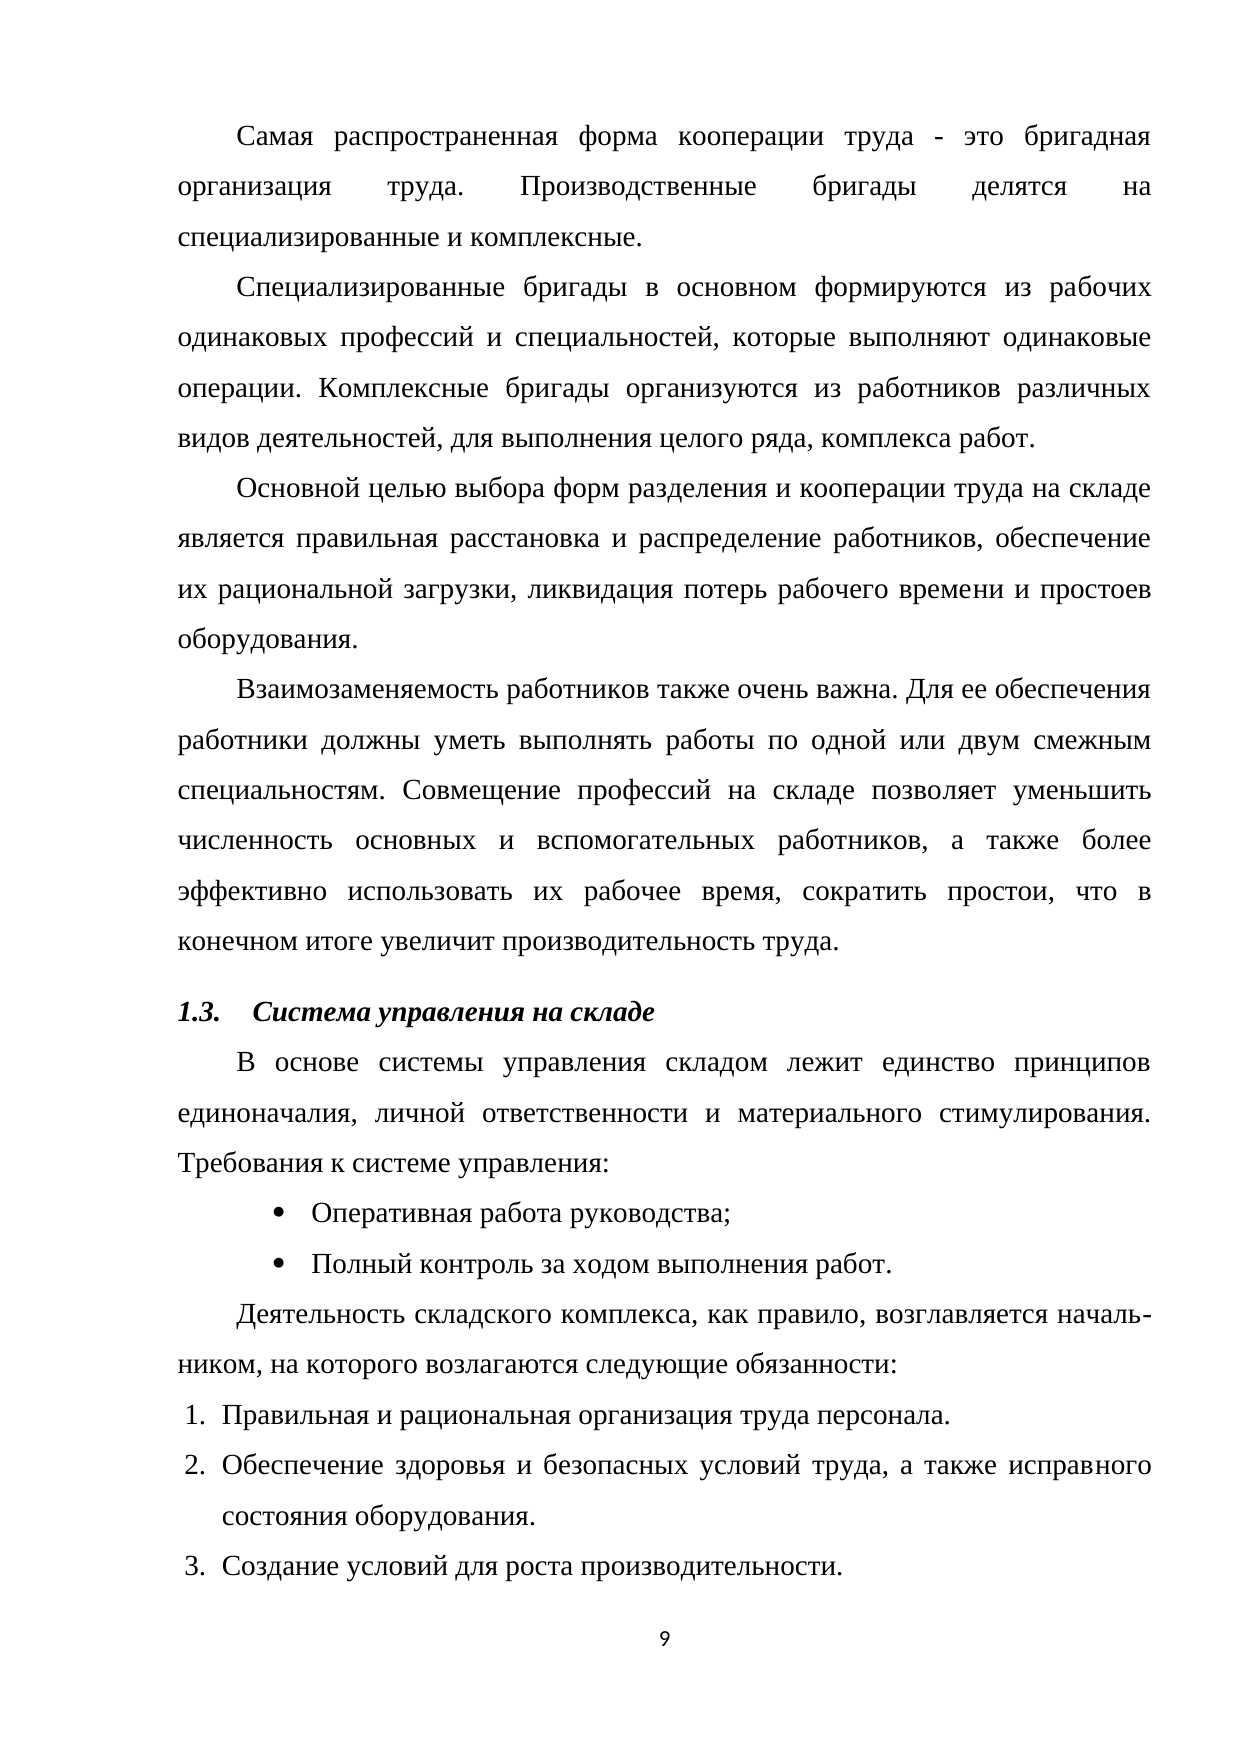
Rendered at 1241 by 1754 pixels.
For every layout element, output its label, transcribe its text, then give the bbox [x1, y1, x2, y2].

list Полный контроль за ходом выполнения работ. [274, 1246, 1152, 1279]
text Взаимозаменяемость работников также очень важна. Для ее обеспечения работники должны уметь выполнять работы по одной или двум смежным специальностям. Совмещение профессий на складе позволяет уменьшить численность основных и вспомогательных работников, а также более эффективно использовать их рабочее время, сократить простои, что в конечном итоге увеличит производительность труда. [177, 672, 1152, 957]
list Правильная и рациональная организация труда персонала. [184, 1397, 1152, 1431]
text В основе системы управления складом лежит единство принципов единоначалия, личной ответственности и материального стимулирования. Требования к системе управления: [177, 1044, 1152, 1179]
list Система управления на складе [177, 994, 1152, 1028]
text Специализированные бригады в основном формируются из рабочих одинаковых профессий и специальностей, которые выполняют одинаковые операции. Комплексные бригады организуются из работников различных видов деятельностей, для выполнения целого ряда, комплекса работ. [177, 269, 1152, 453]
list Создание условий для роста производительности. [184, 1548, 1152, 1581]
text Деятельность складского комплекса, как правило, возглавляется начальником, на которого возлагаются следующие обязанности: [177, 1296, 1152, 1380]
text Основной целью выбора форм разделения и кооперации труда на складе является правильная расстановка и распределение работников, обеспечение их рациональной загрузки, ликвидация потерь рабочего времени и простоев оборудования. [177, 470, 1152, 655]
list Оперативная работа руководства; [274, 1196, 1152, 1229]
text Самая распространенная форма кооперации труда - это бригадная организация труда. Производственные бригады делятся на специализированные и комплексные. [177, 118, 1152, 252]
list Обеспечение здоровья и безопасных условий труда, а также исправного состояния оборудования. [184, 1447, 1152, 1531]
